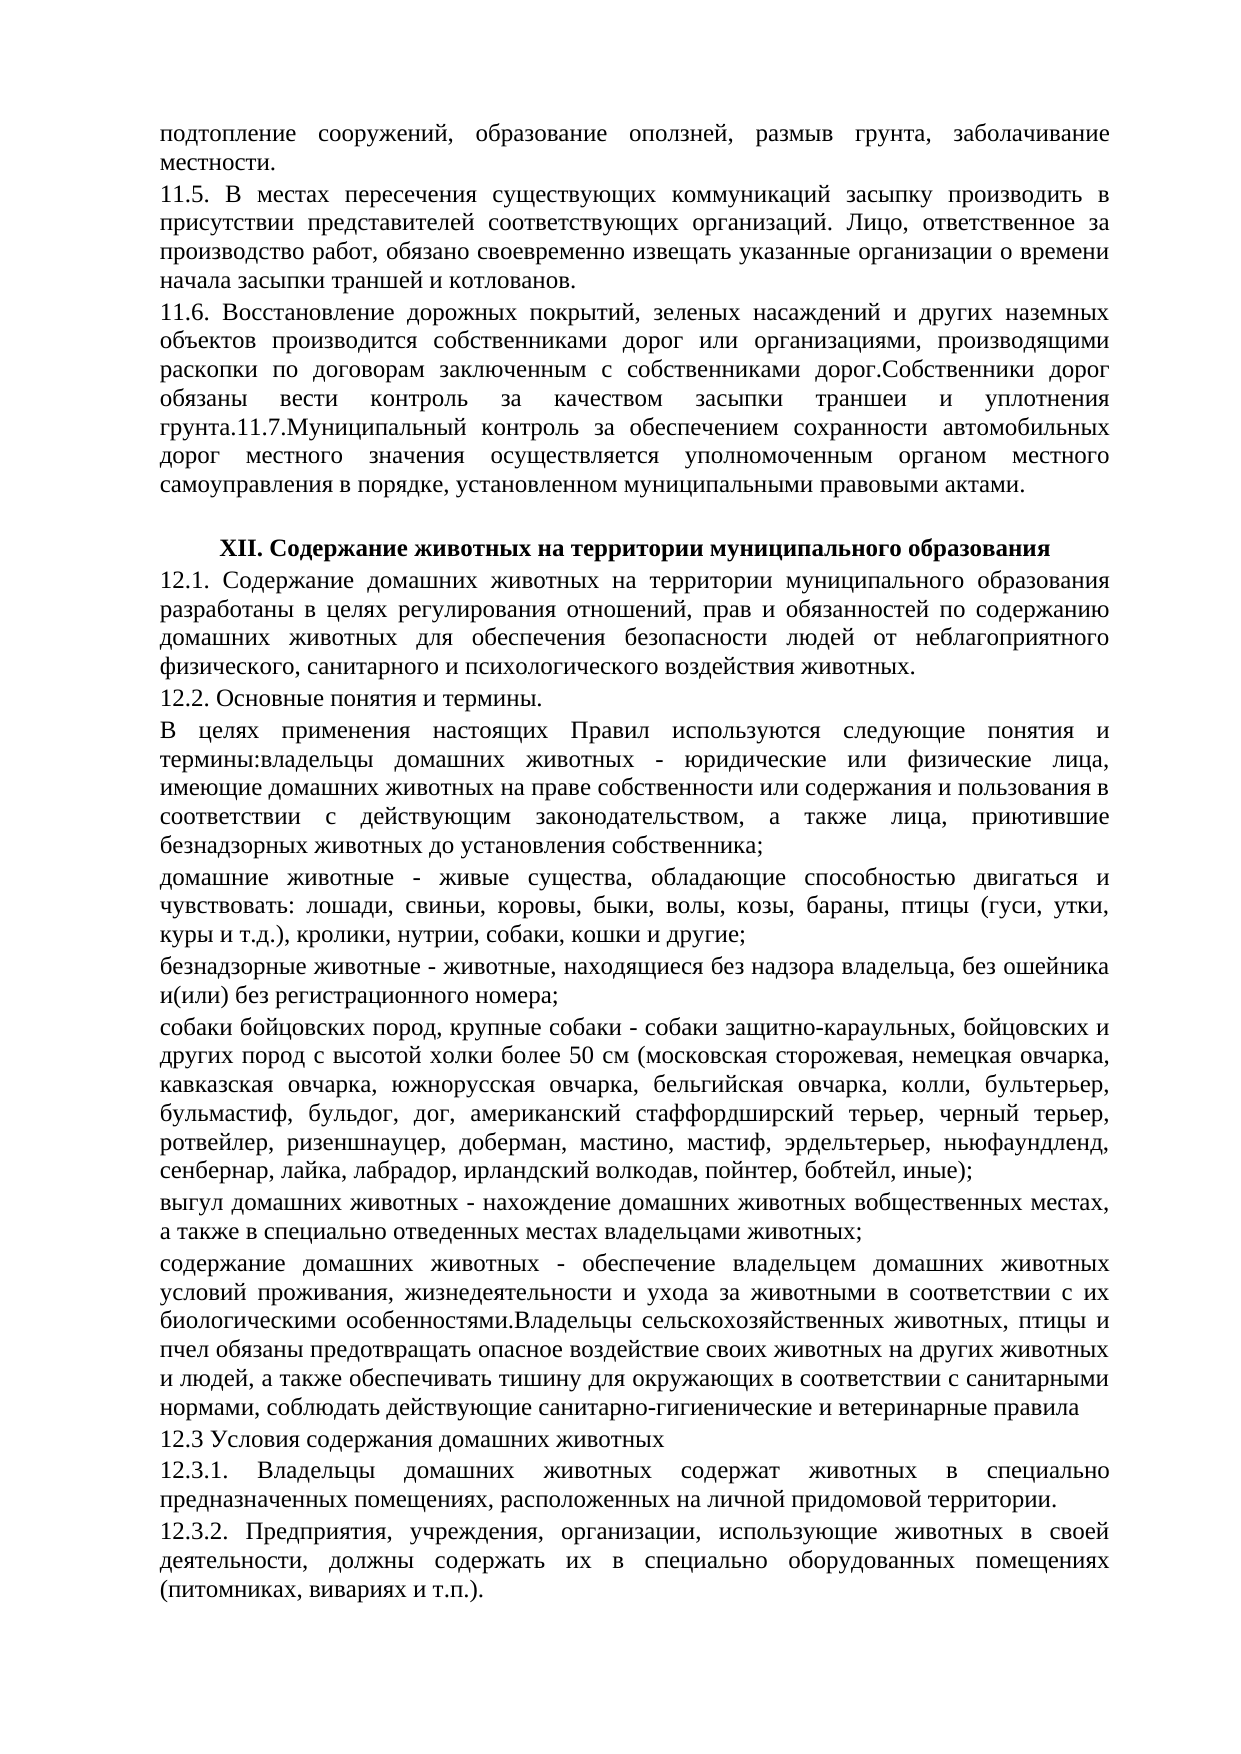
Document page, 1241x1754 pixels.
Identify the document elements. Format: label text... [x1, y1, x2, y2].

text домашние животные - живые существа, обладающие способностью двигаться и чувствовать: лошади, свиньи, коровы, быки, волы, козы, бараны, птицы (гуси, утки, куры и т.д.), кролики, нутрии, собаки, кошки и другие; [159, 862, 1110, 948]
text собаки бойцовских пород, крупные собаки - собаки защитно-караульных, бойцовских и других пород с высотой холки более 50 см (московская сторожевая, немецкая овчарка, кавказская овчарка, южнорусская овчарка, бельгийская овчарка, колли, бультерьер, бульмастиф, бульдог, дог, американский стаффордширский терьер, черный терьер, ротвейлер, ризеншнауцер, доберман, мастино, мастиф, эрдельтерьер, ньюфаундленд, сенбернар, лайка, лабрадор, ирландский волкодав, пойнтер, бобтейл, иные); [159, 1012, 1110, 1184]
text XII. Содержание животных на территории муниципального образования [159, 533, 1110, 562]
text 11.6. Восстановление дорожных покрытий, зеленых насаждений и других наземных объектов производится собственниками дорог или организациями, производящими раскопки по договорам заключенным с собственниками дорог.Собственники дорог обязаны вести контроль за качеством засыпки траншеи и уплотнения грунта.11.7.Муниципальный контроль за обеспечением сохранности автомобильных дорог местного значения осуществляется уполномоченным органом местного самоуправления в порядке, установленном муниципальными правовыми актами. [159, 297, 1110, 498]
text 12.3.1. Владельцы домашних животных содержат животных в специально предназначенных помещениях, расположенных на личной придомовой территории. [159, 1456, 1110, 1513]
text 12.3 Условия содержания домашних животных [159, 1424, 1110, 1452]
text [159, 118, 1110, 176]
text В целях применения настоящих Правил используются следующие понятия и термины:владельцы домашних животных - юридические или физические лица, имеющие домашних животных на праве собственности или содержания и пользования в соответствии с действующим законодательством, а также лица, приютившие безнадзорных животных до установления собственника; [159, 715, 1110, 859]
text выгул домашних животных - нахождение домашних животных вобщественных местах, а также в специально отведенных местах владельцами животных; [159, 1187, 1110, 1245]
text 12.1. Содержание домашних животных на территории муниципального образования разработаны в целях регулирования отношений, прав и обязанностей по содержанию домашних животных для обеспечения безопасности людей от неблагоприятного физического, санитарного и психологического воздействия животных. [159, 565, 1110, 680]
text содержание домашних животных - обеспечение владельцем домашних животных условий проживания, жизнедеятельности и ухода за животными в соответствии с их биологическими особенностями.Владельцы сельскохозяйственных животных, птицы и пчел обязаны предотвращать опасное воздействие своих животных на других животных и людей, а также обеспечивать тишину для окружающих в соответствии с санитарными нормами, соблюдать действующие санитарно-гигиенические и ветеринарные правила [159, 1248, 1110, 1421]
text безнадзорные животные - животные, находящиеся без надзора владельца, без ошейника и(или) без регистрационного номера; [159, 951, 1110, 1009]
text 11.5. В местах пересечения существующих коммуникаций засыпку производить в присутствии представителей соответствующих организаций. Лицо, ответственное за производство работ, обязано своевременно извещать указанные организации о времени начала засыпки траншей и котлованов. [159, 179, 1110, 294]
text 12.2. Основные понятия и термины. [159, 683, 1110, 712]
text 12.3.2. Предприятия, учреждения, организации, использующие животных в своей деятельности, должны содержать их в специально оборудованных помещениях (питомниках, вивариях и т.п.). [159, 1516, 1110, 1602]
